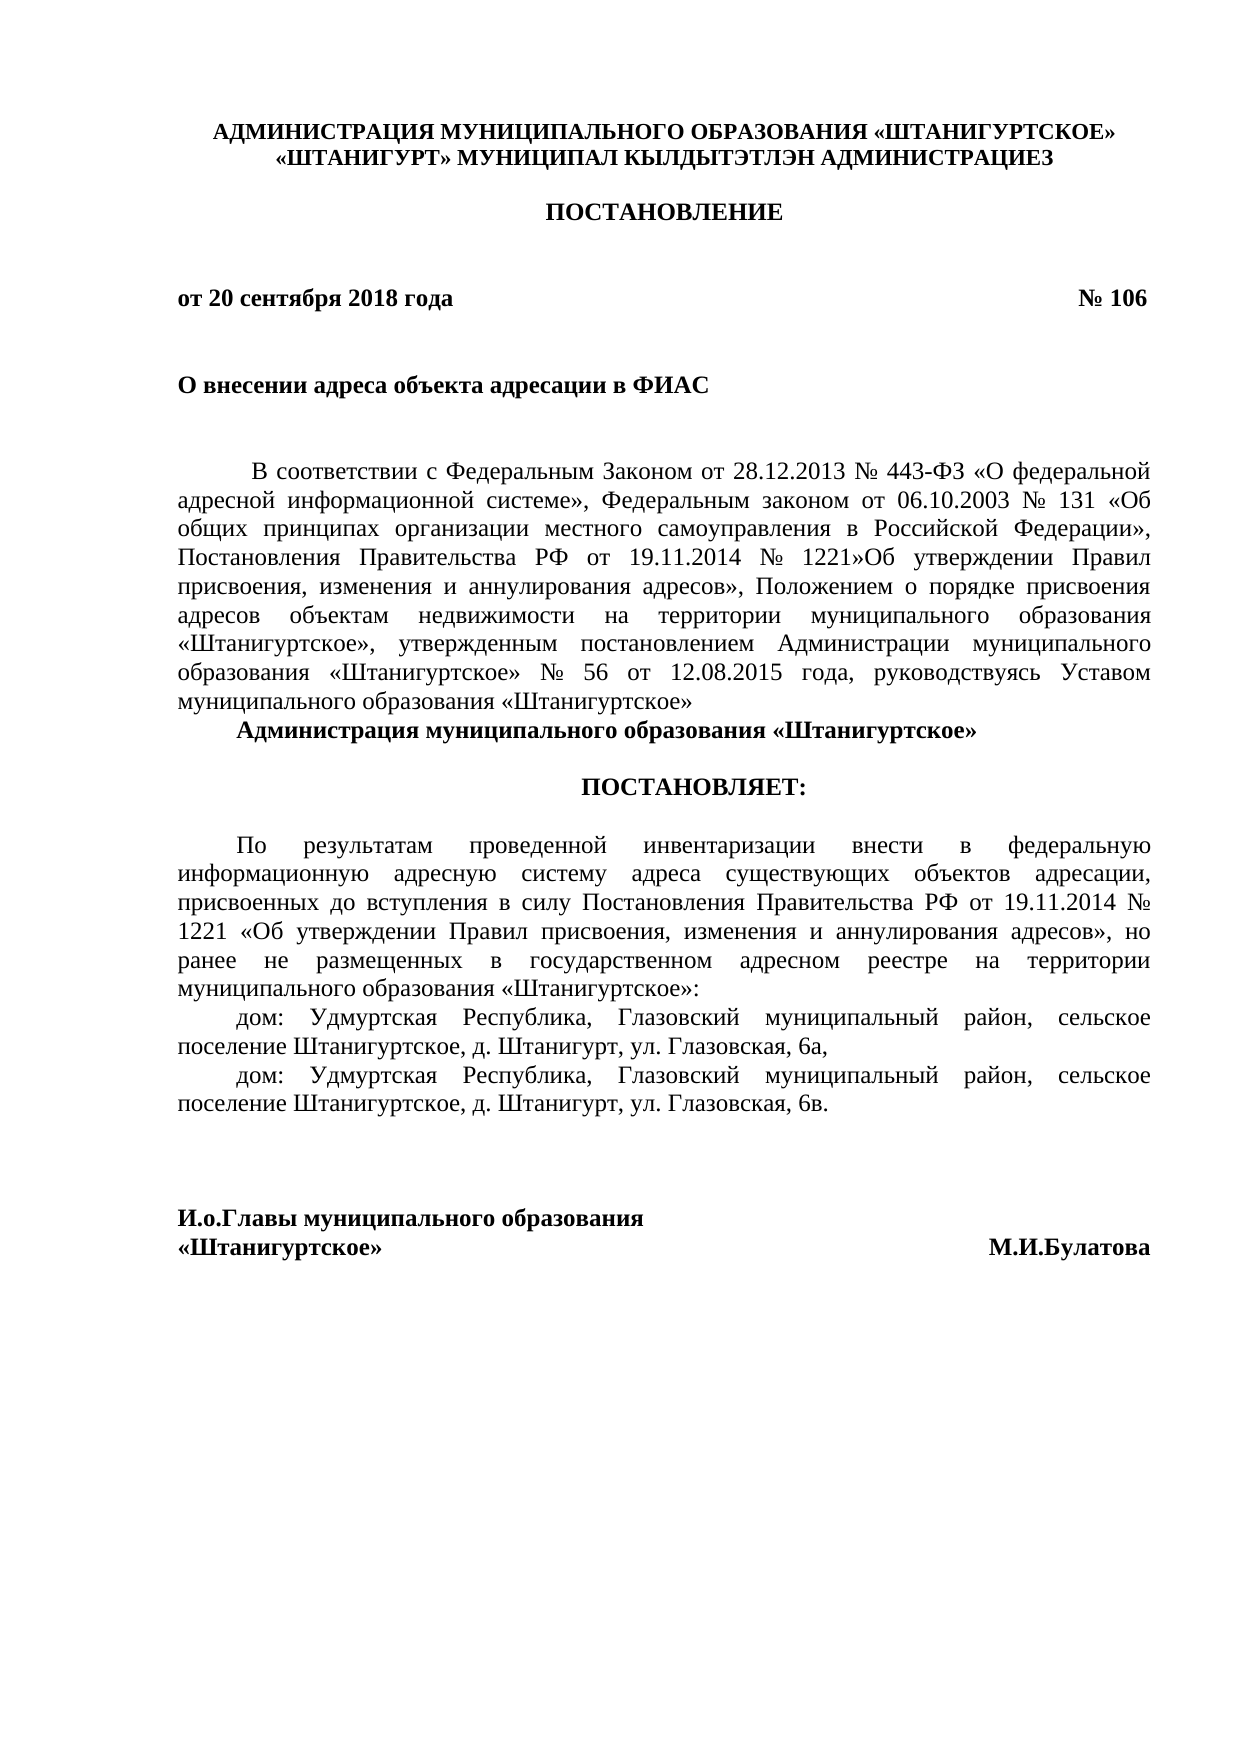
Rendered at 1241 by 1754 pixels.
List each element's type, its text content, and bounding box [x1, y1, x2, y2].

text О внесении адреса объекта адресации в ФИАС [177, 370, 1152, 398]
text В соответствии с Федеральным Законом от 28.12.2013 № 443-ФЗ «О федеральной адресной информационной системе», Федеральным законом от 06.10.2003 № 131 «Об общих принципах организации местного самоуправления в Российской Федерации», Постановления Правительства РФ от 19.11.2014 № 1221»Об утверждении Правил присвоения, изменения и аннулирования адресов», Положением о порядке присвоения адресов объектам недвижимости на территории муниципального образования «Штанигуртское», утвержденным постановлением Администрации муниципального образования «Штанигуртское» № 56 от 12.08.2015 года, руководствуясь Уставом муниципального образования «Штанигуртское» [177, 456, 1152, 715]
text И.о.Главы муниципального образования [177, 1203, 1152, 1232]
text Администрация муниципального образования «Штанигуртское» [177, 715, 1152, 743]
text По результатам проведенной инвентаризации внести в федеральную информационную адресную систему адреса существующих объектов адресации, присвоенных до вступления в силу Постановления Правительства РФ от 19.11.2014 № 1221 «Об утверждении Правил присвоения, изменения и аннулирования адресов», но ранее не размещенных в государственном адресном реестре на территории муниципального образования «Штанигуртское»: [177, 830, 1152, 1002]
text АДМИНИСТРАЦИЯ МУНИЦИПАЛЬНОГО ОБРАЗОВАНИЯ «ШТАНИГУРТСКОЕ» [177, 118, 1152, 144]
text дом: Удмуртская Республика, Глазовский муниципальный район, сельское поселение Штанигуртское, д. Штанигурт, ул. Глазовская, 6в. [177, 1060, 1152, 1117]
text «ШТАНИГУРТ» МУНИЦИПАЛ КЫЛДЫТЭТЛЭН АДМИНИСТРАЦИЕЗ [177, 144, 1152, 171]
text от 20 сентября 2018 года № 106 [177, 283, 1152, 312]
text ПОСТАНОВЛЕНИЕ [177, 197, 1152, 226]
text «Штанигуртское» М.И.Булатова [177, 1232, 1152, 1261]
text ПОСТАНОВЛЯЕТ: [177, 772, 1152, 801]
text дом: Удмуртская Республика, Глазовский муниципальный район, сельское поселение Штанигуртское, д. Штанигурт, ул. Глазовская, 6а, [177, 1002, 1152, 1060]
